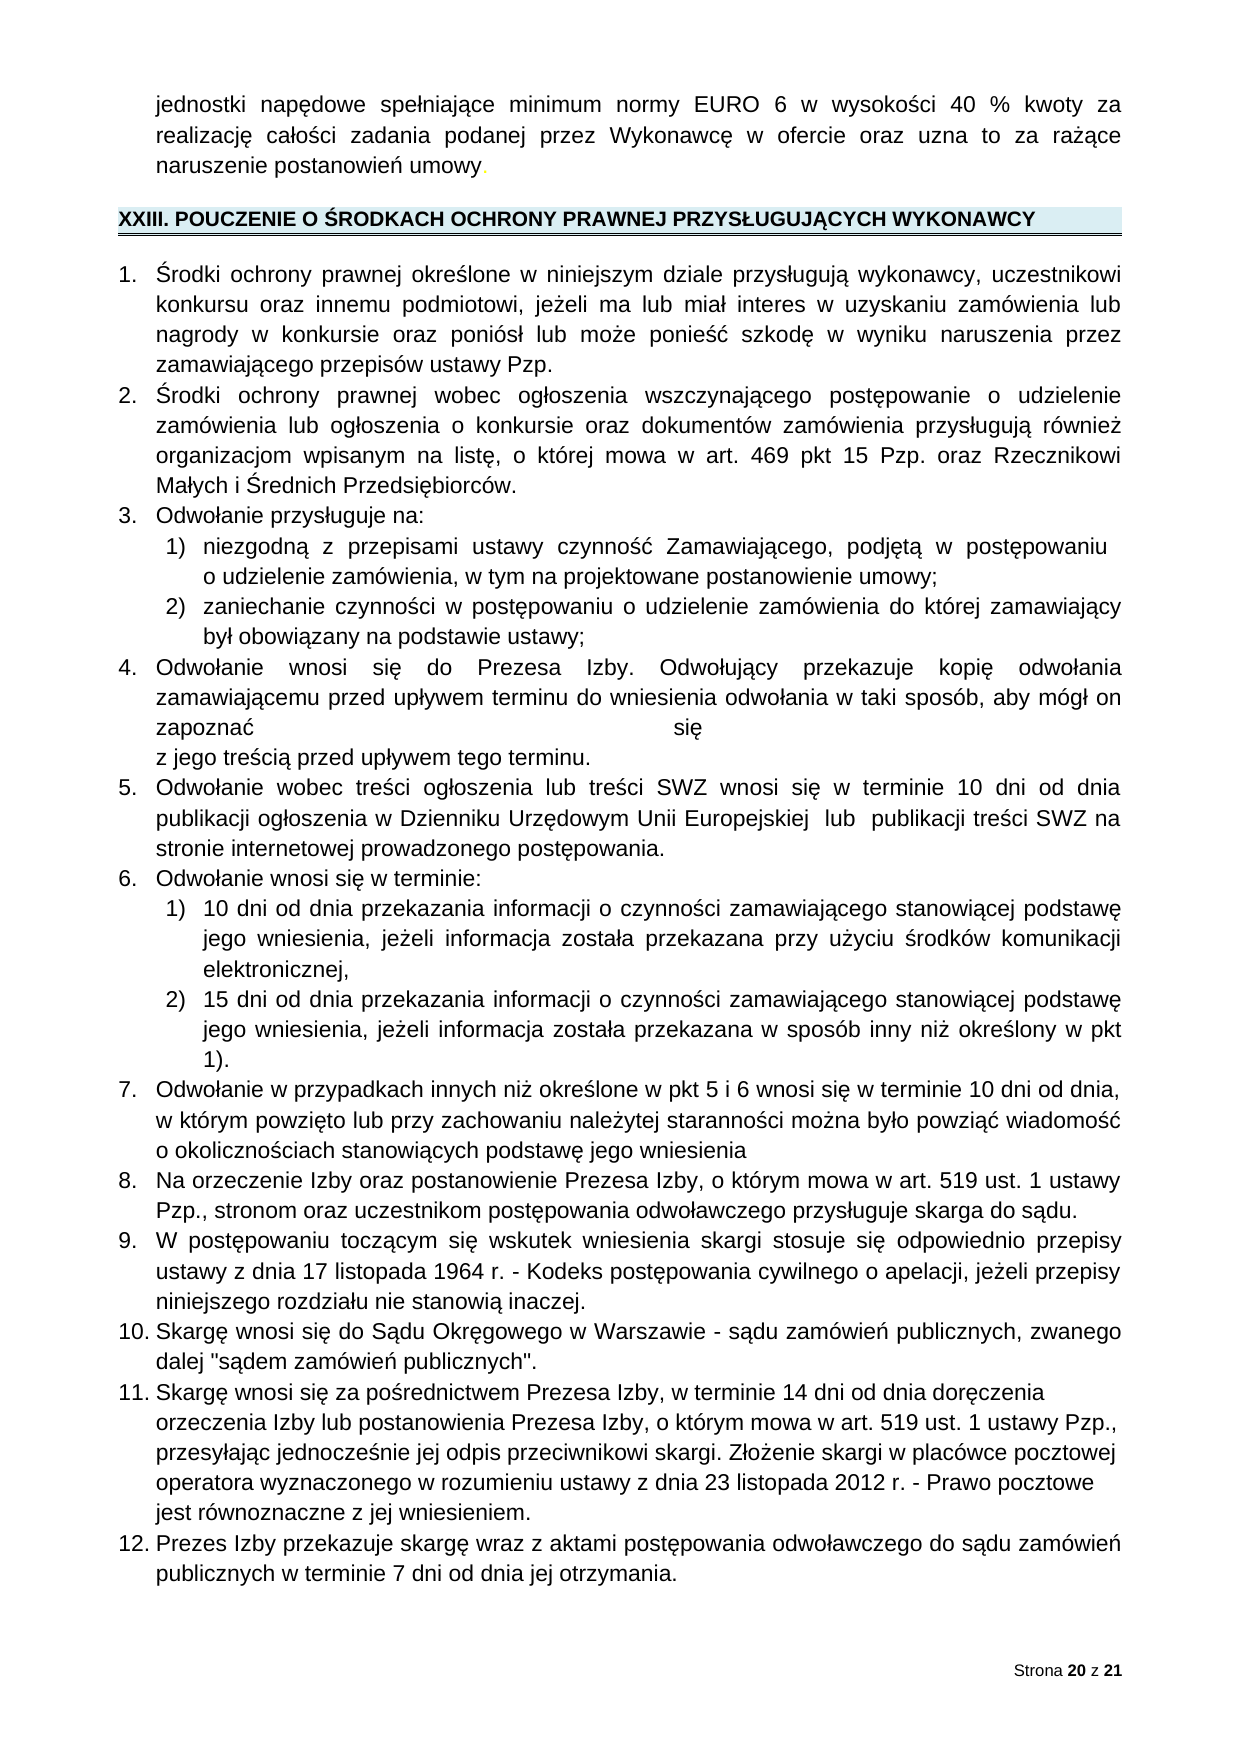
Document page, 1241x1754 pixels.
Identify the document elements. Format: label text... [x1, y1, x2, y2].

list Skargę wnosi się za pośrednictwem Prezesa Izby, w terminie 14 dni od dnia doręczenia orzeczenia Izby lub postanowienia Prezesa Izby, o którym mowa w art. 519 ust. 1 ustawy Pzp., przesyłając jednocześnie jej odpis przeciwnikowi skargi. Złożenie skargi w placówce pocztowej operatora wyznaczonego w rozumieniu ustawy z dnia 23 listopada 2012 r. - Prawo pocztowe jest równoznaczne z jej wniesieniem. [118, 1378, 1122, 1526]
list zaniechanie czynności w postępowaniu o udzielenie zamówienia do której zamawiający był obowiązany na podstawie ustawy; [165, 593, 1122, 649]
list Skargę wnosi się do Sądu Okręgowego w Warszawie - sądu zamówień publicznych, zwanego dalej "sądem zamówień publicznych". [118, 1318, 1122, 1374]
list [118, 91, 1122, 178]
list Odwołanie przysługuje na: [118, 502, 1122, 529]
list Odwołanie wnosi się do Prezesa Izby. Odwołujący przekazuje kopię odwołania zamawiającemu przed upływem terminu do wniesienia odwołania w taki sposób, aby mógł on zapoznać się z jego treścią przed upływem tego terminu. [118, 653, 1122, 770]
list Odwołanie w przypadkach innych niż określone w pkt 5 i 6 wnosi się w terminie 10 dni od dnia, w którym powzięto lub przy zachowaniu należytej staranności można było powziąć wiadomość o okolicznościach stanowiących podstawę jego wniesienia [118, 1076, 1122, 1163]
list Odwołanie wobec treści ogłoszenia lub treści SWZ wnosi się w terminie 10 dni od dnia publikacji ogłoszenia w Dzienniku Urzędowym Unii Europejskiej lub publikacji treści SWZ na stronie internetowej prowadzonego postępowania. [118, 774, 1122, 861]
list Środki ochrony prawnej wobec ogłoszenia wszczynającego postępowanie o udzielenie zamówienia lub ogłoszenia o konkursie oraz dokumentów zamówienia przysługują również organizacjom wpisanym na listę, o której mowa w art. 469 pkt 15 Pzp. oraz Rzecznikowi Małych i Średnich Przedsiębiorców. [118, 382, 1122, 498]
list Odwołanie wnosi się w terminie: [118, 865, 1122, 891]
list Na orzeczenie Izby oraz postanowienie Prezesa Izby, o którym mowa w art. 519 ust. 1 ustawy Pzp., stronom oraz uczestnikom postępowania odwoławczego przysługuje skarga do sądu. [118, 1167, 1122, 1223]
text XXIII. POUCZENIE O ŚRODKACH OCHRONY PRAWNEJ PRZYSŁUGUJĄCYCH WYKONAWCY [118, 207, 1122, 233]
list niezgodną z przepisami ustawy czynność Zamawiającego, podjętą w postępowaniu o udzielenie zamówienia, w tym na projektowane postanowienie umowy; [165, 533, 1122, 589]
list Prezes Izby przekazuje skargę wraz z aktami postępowania odwoławczego do sądu zamówień publicznych w terminie 7 dni od dnia jej otrzymania. [118, 1529, 1122, 1586]
list 10 dni od dnia przekazania informacji o czynności zamawiającego stanowiącej podstawę jego wniesienia, jeżeli informacja została przekazana przy użyciu środków komunikacji elektronicznej, [165, 895, 1122, 982]
list W postępowaniu toczącym się wskutek wniesienia skargi stosuje się odpowiednio przepisy ustawy z dnia 17 listopada 1964 r. - Kodeks postępowania cywilnego o apelacji, jeżeli przepisy niniejszego rozdziału nie stanowią inaczej. [118, 1227, 1122, 1314]
list Środki ochrony prawnej określone w niniejszym dziale przysługują wykonawcy, uczestnikowi konkursu oraz innemu podmiotowi, jeżeli ma lub miał interes w uzyskaniu zamówienia lub nagrody w konkursie oraz poniósł lub może ponieść szkodę w wyniku naruszenia przez zamawiającego przepisów ustawy Pzp. [118, 261, 1122, 378]
list 15 dni od dnia przekazania informacji o czynności zamawiającego stanowiącej podstawę jego wniesienia, jeżeli informacja została przekazana w sposób inny niż określony w pkt 1). [165, 986, 1122, 1072]
